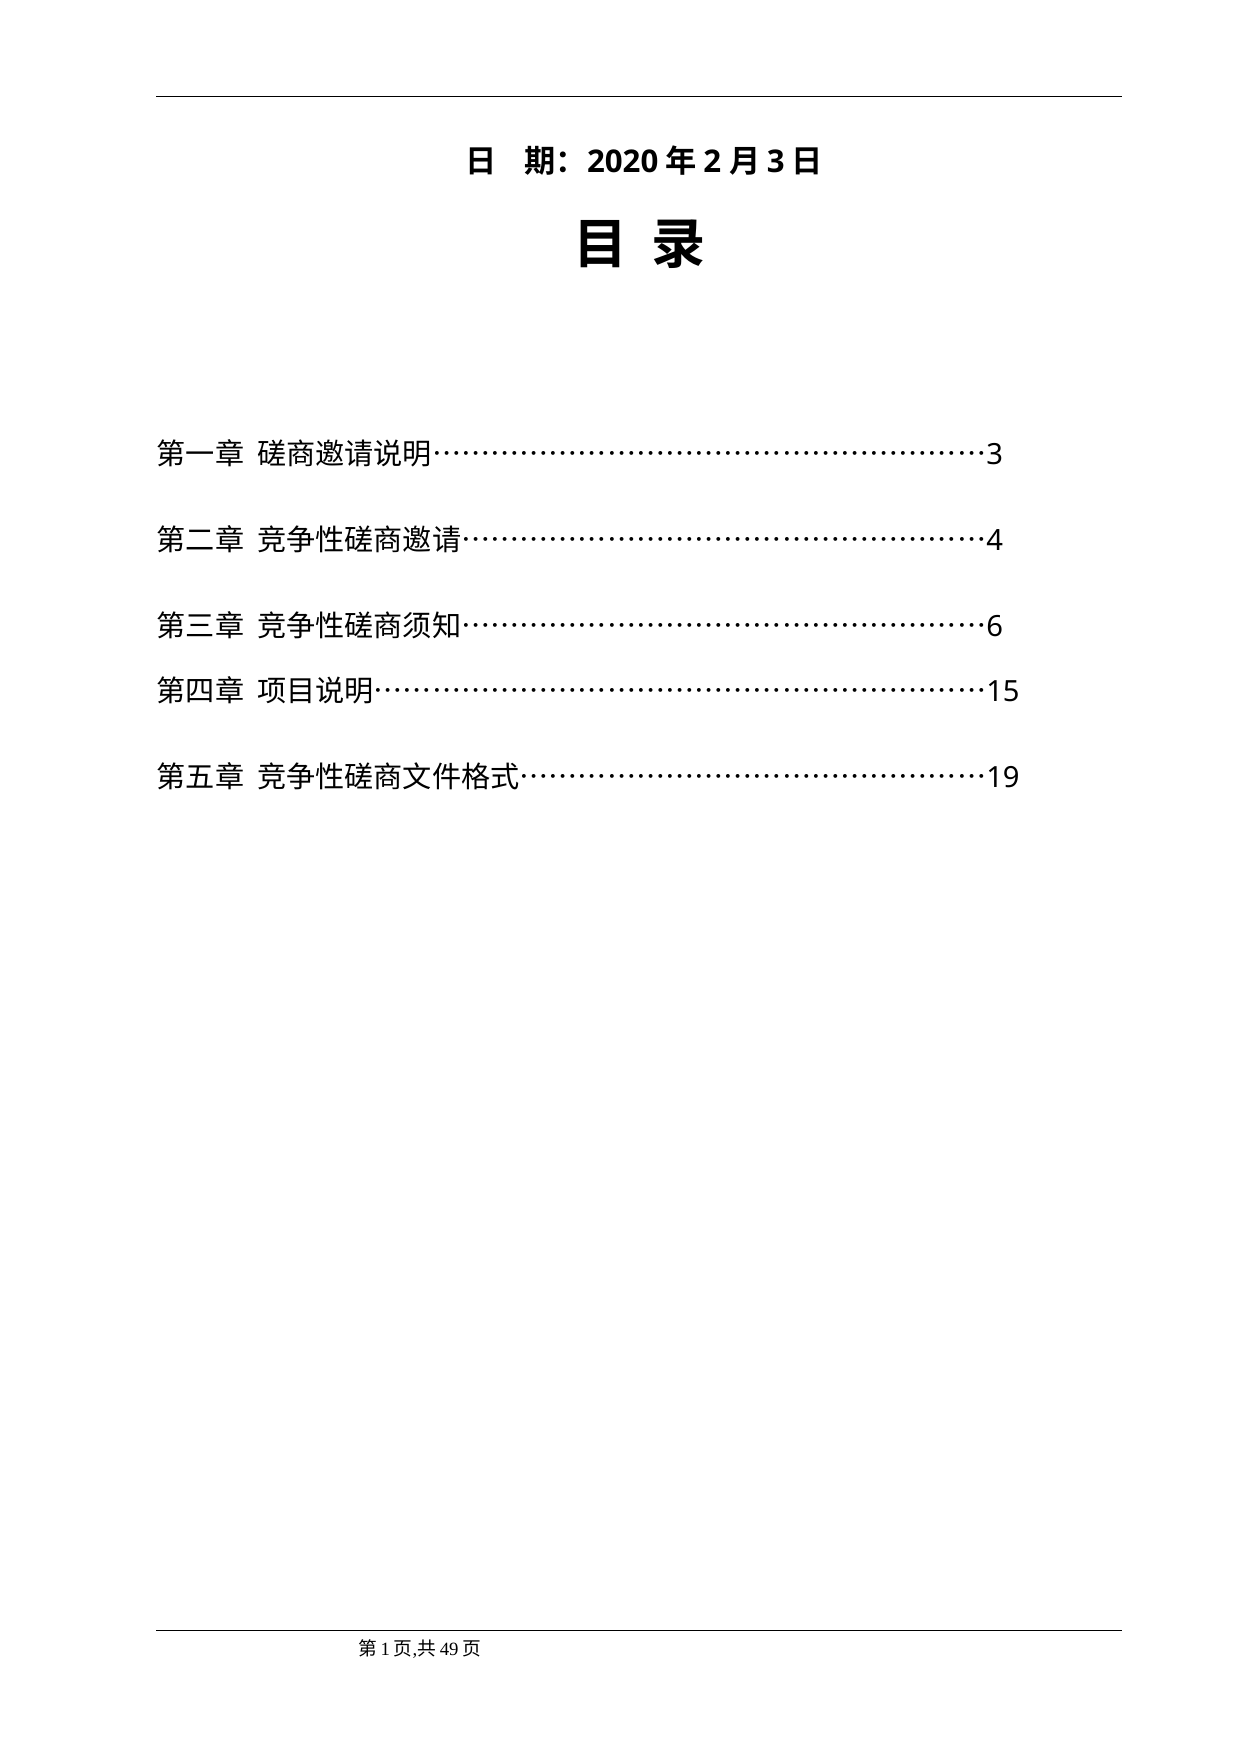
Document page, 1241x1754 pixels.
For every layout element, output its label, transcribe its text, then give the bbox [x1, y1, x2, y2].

text 第五章 竞争性磋商文件格式…………………………………………19 [156, 742, 1122, 807]
text 第二章 竞争性磋商邀请………………………………………………4 [156, 505, 1122, 570]
text 目 录 [156, 192, 1122, 289]
text 第一章 磋商邀请说明…………………………………………………3 [156, 419, 1122, 484]
text 第四章 项目说明………………………………………………………15 [156, 656, 1122, 721]
text 日 期：2020年 2 月3日 [156, 127, 1122, 192]
text 第三章 竞争性磋商须知………………………………………………6 [156, 591, 1122, 656]
